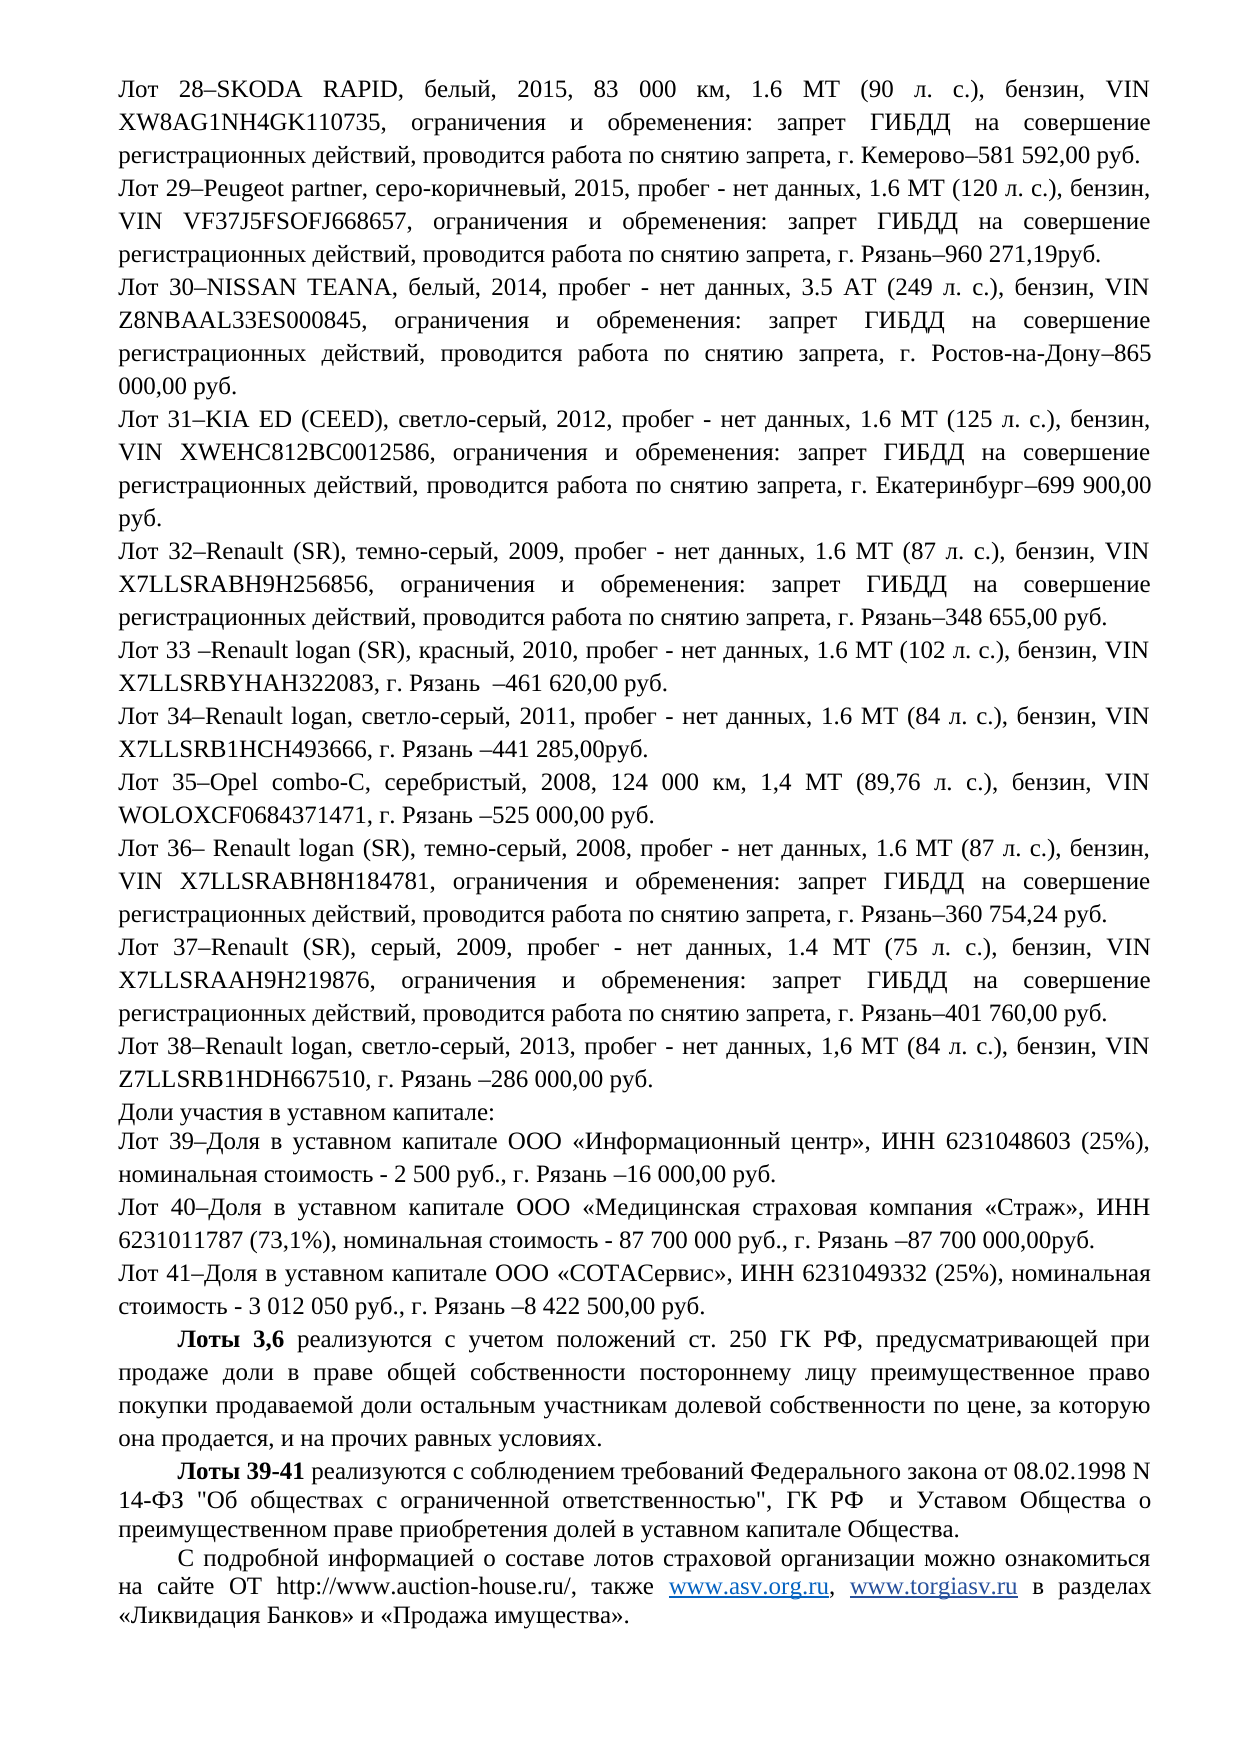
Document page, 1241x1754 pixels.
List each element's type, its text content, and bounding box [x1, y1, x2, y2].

text Лот 31–KIA ED (CEED), светло-серый, 2012, пробег - нет данных, 1.6 МТ (125 л. с.), бензин, VIN XWEHC812BC0012586, ограничения и обременения: запрет ГИБДД на совершение регистрационных действий, проводится работа по снятию запрета, г. Екатеринбург–699 900,00 руб. [118, 404, 1151, 532]
text Лоты 3,6 реализуются с учетом положений ст. 250 ГК РФ, предусматривающей при продаже доли в праве общей собственности постороннему лицу преимущественное право покупки продаваемой доли остальным участникам долевой собственности по цене, за которую она продается, и на прочих равных условиях. [118, 1324, 1151, 1452]
text Лот 41–Доля в уставном капитале ООО «СОТАСервис», ИНН 6231049332 (25%), номинальная стоимость - 3 012 050 руб., г. Рязань –8 422 500,00 руб. [118, 1258, 1151, 1320]
text Лоты 39-41 реализуются с соблюдением требований Федерального закона от 08.02.1998 N 14-ФЗ "Об обществах с ограниченной ответственностью", ГК РФ и Уставом Общества о преимущественном праве приобретения долей в уставном капитале Общества. [118, 1456, 1151, 1543]
text Доли участия в уставном капитале: [118, 1097, 1151, 1126]
text Лот 37–Renault (SR), серый, 2009, пробег - нет данных, 1.4 МТ (75 л. с.), бензин, VIN X7LLSRAAH9H219876, ограничения и обременения: запрет ГИБДД на совершение регистрационных действий, проводится работа по снятию запрета, г. Рязань–401 760,00 руб. [118, 932, 1151, 1027]
text Лот 40–Доля в уставном капитале ООО «Медицинская страховая компания «Страж», ИНН 6231011787 (73,1%), номинальная стоимость - 87 700 000 руб., г. Рязань –87 700 000,00руб. [118, 1192, 1151, 1254]
text Лот 38–Renault logan, светло-серый, 2013, пробег - нет данных, 1,6 МТ (84 л. с.), бензин, VIN Z7LLSRB1HDH667510, г. Рязань –286 000,00 руб. [118, 1031, 1151, 1093]
text Лот 32–Renault (SR), темно-серый, 2009, пробег - нет данных, 1.6 МТ (87 л. с.), бензин, VIN X7LLSRABH9H256856, ограничения и обременения: запрет ГИБДД на совершение регистрационных действий, проводится работа по снятию запрета, г. Рязань–348 655,00 руб. [118, 536, 1151, 631]
text Лот 35–Оpel combo-C, серебристый, 2008, 124 000 км, 1,4 МТ (89,76 л. с.), бензин, VIN WOLOXCF0684371471, г. Рязань –525 000,00 руб. [118, 767, 1151, 829]
text Лот 34–Renault logan, светло-серый, 2011, пробег - нет данных, 1.6 МТ (84 л. с.), бензин, VIN X7LLSRB1HCH493666, г. Рязань –441 285,00руб. [118, 701, 1151, 763]
text Лот 28–SKODA RAPID, белый, 2015, 83 000 км, 1.6 МТ (90 л. с.), бензин, VIN XW8AG1NH4GK110735, ограничения и обременения: запрет ГИБДД на совершение регистрационных действий, проводится работа по снятию запрета, г. Кемерово–581 592,00 руб. [118, 74, 1151, 169]
text Лот 29–Peugeot partner, серо-коричневый, 2015, пробег - нет данных, 1.6 МТ (120 л. с.), бензин, VIN VF37J5FSOFJ668657, ограничения и обременения: запрет ГИБДД на совершение регистрационных действий, проводится работа по снятию запрета, г. Рязань–960 271,19руб. [118, 173, 1151, 268]
text Лот 39–Доля в уставном капитале ООО «Информационный центр», ИНН 6231048603 (25%), номинальная стоимость - 2 500 руб., г. Рязань –16 000,00 руб. [118, 1126, 1151, 1188]
text Лот 36– Renault logan (SR), темно-серый, 2008, пробег - нет данных, 1.6 МТ (87 л. с.), бензин, VIN X7LLSRABH8H184781, ограничения и обременения: запрет ГИБДД на совершение регистрационных действий, проводится работа по снятию запрета, г. Рязань–360 754,24 руб. [118, 833, 1151, 928]
text Лот 30–NISSAN TEANA, белый, 2014, пробег - нет данных, 3.5 АТ (249 л. с.), бензин, VIN Z8NBAAL33ES000845, ограничения и обременения: запрет ГИБДД на совершение регистрационных действий, проводится работа по снятию запрета, г. Ростов-на-Дону–865 000,00 руб. [118, 272, 1151, 400]
text Лот 33 –Renault logan (SR), красный, 2010, пробег - нет данных, 1.6 МТ (102 л. с.), бензин, VIN X7LLSRBYHAH322083, г. Рязань –461 620,00 руб. [118, 635, 1151, 697]
text С подробной информацией о составе лотов страховой организации можно ознакомиться на сайте ОТ http://www.auction-house.ru/, также www.asv.org.ru, www.torgiasv.ru в разделах «Ликвидация Банков» и «Продажа имущества». [118, 1543, 1151, 1629]
